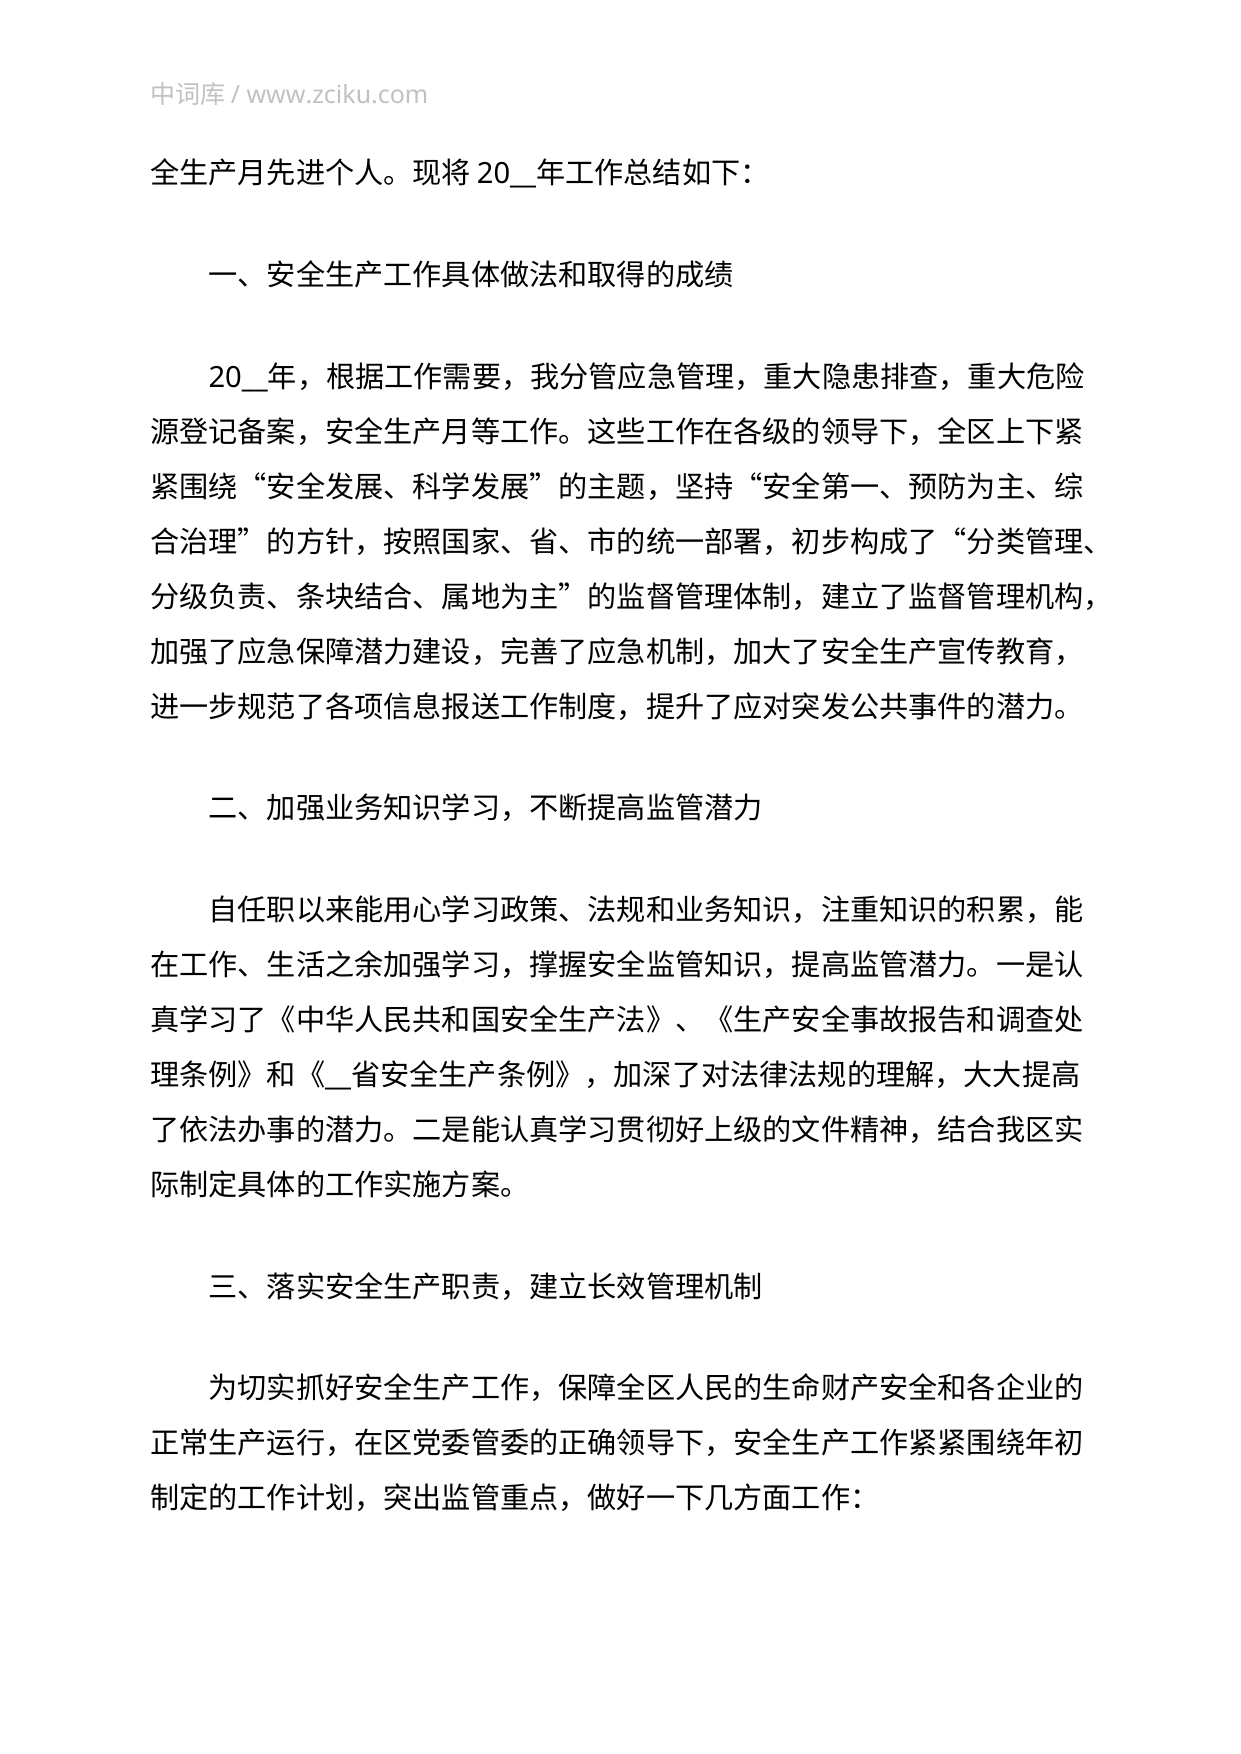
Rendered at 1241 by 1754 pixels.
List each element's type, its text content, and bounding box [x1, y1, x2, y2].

text 20__年，根据工作需要，我分管应急管理，重大隐患排查，重大危险源登记备案，安全生产月等工作。这些工作在各级的领导下，全区上下紧紧围绕“安全发展、科学发展”的主题，坚持“安全第一、预防为主、综合治理”的方针，按照国家、省、市的统一部署，初步构成了“分类管理、分级负责、条块结合、属地为主”的监督管理体制，建立了监督管理机构，加强了应急保障潜力建设，完善了应急机制，加大了安全生产宣传教育，进一步规范了各项信息报送工作制度，提升了应对突发公共事件的潜力。 [150, 354, 1090, 726]
text 为切实抓好安全生产工作，保障全区人民的生命财产安全和各企业的正常生产运行，在区党委管委的正确领导下，安全生产工作紧紧围绕年初制定的工作计划，突出监管重点，做好一下几方面工作： [150, 1365, 1090, 1517]
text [150, 150, 1090, 192]
text 二、加强业务知识学习，不断提高监管潜力 [150, 785, 1090, 827]
text 三、落实安全生产职责，建立长效管理机制 [150, 1263, 1090, 1305]
text 一、安全生产工作具体做法和取得的成绩 [150, 252, 1090, 294]
text 自任职以来能用心学习政策、法规和业务知识，注重知识的积累，能在工作、生活之余加强学习，撑握安全监管知识，提高监管潜力。一是认真学习了《中华人民共和国安全生产法》、《生产安全事故报告和调查处理条例》和《__省安全生产条例》，加深了对法律法规的理解，大大提高了依法办事的潜力。二是能认真学习贯彻好上级的文件精神，结合我区实际制定具体的工作实施方案。 [150, 887, 1090, 1204]
